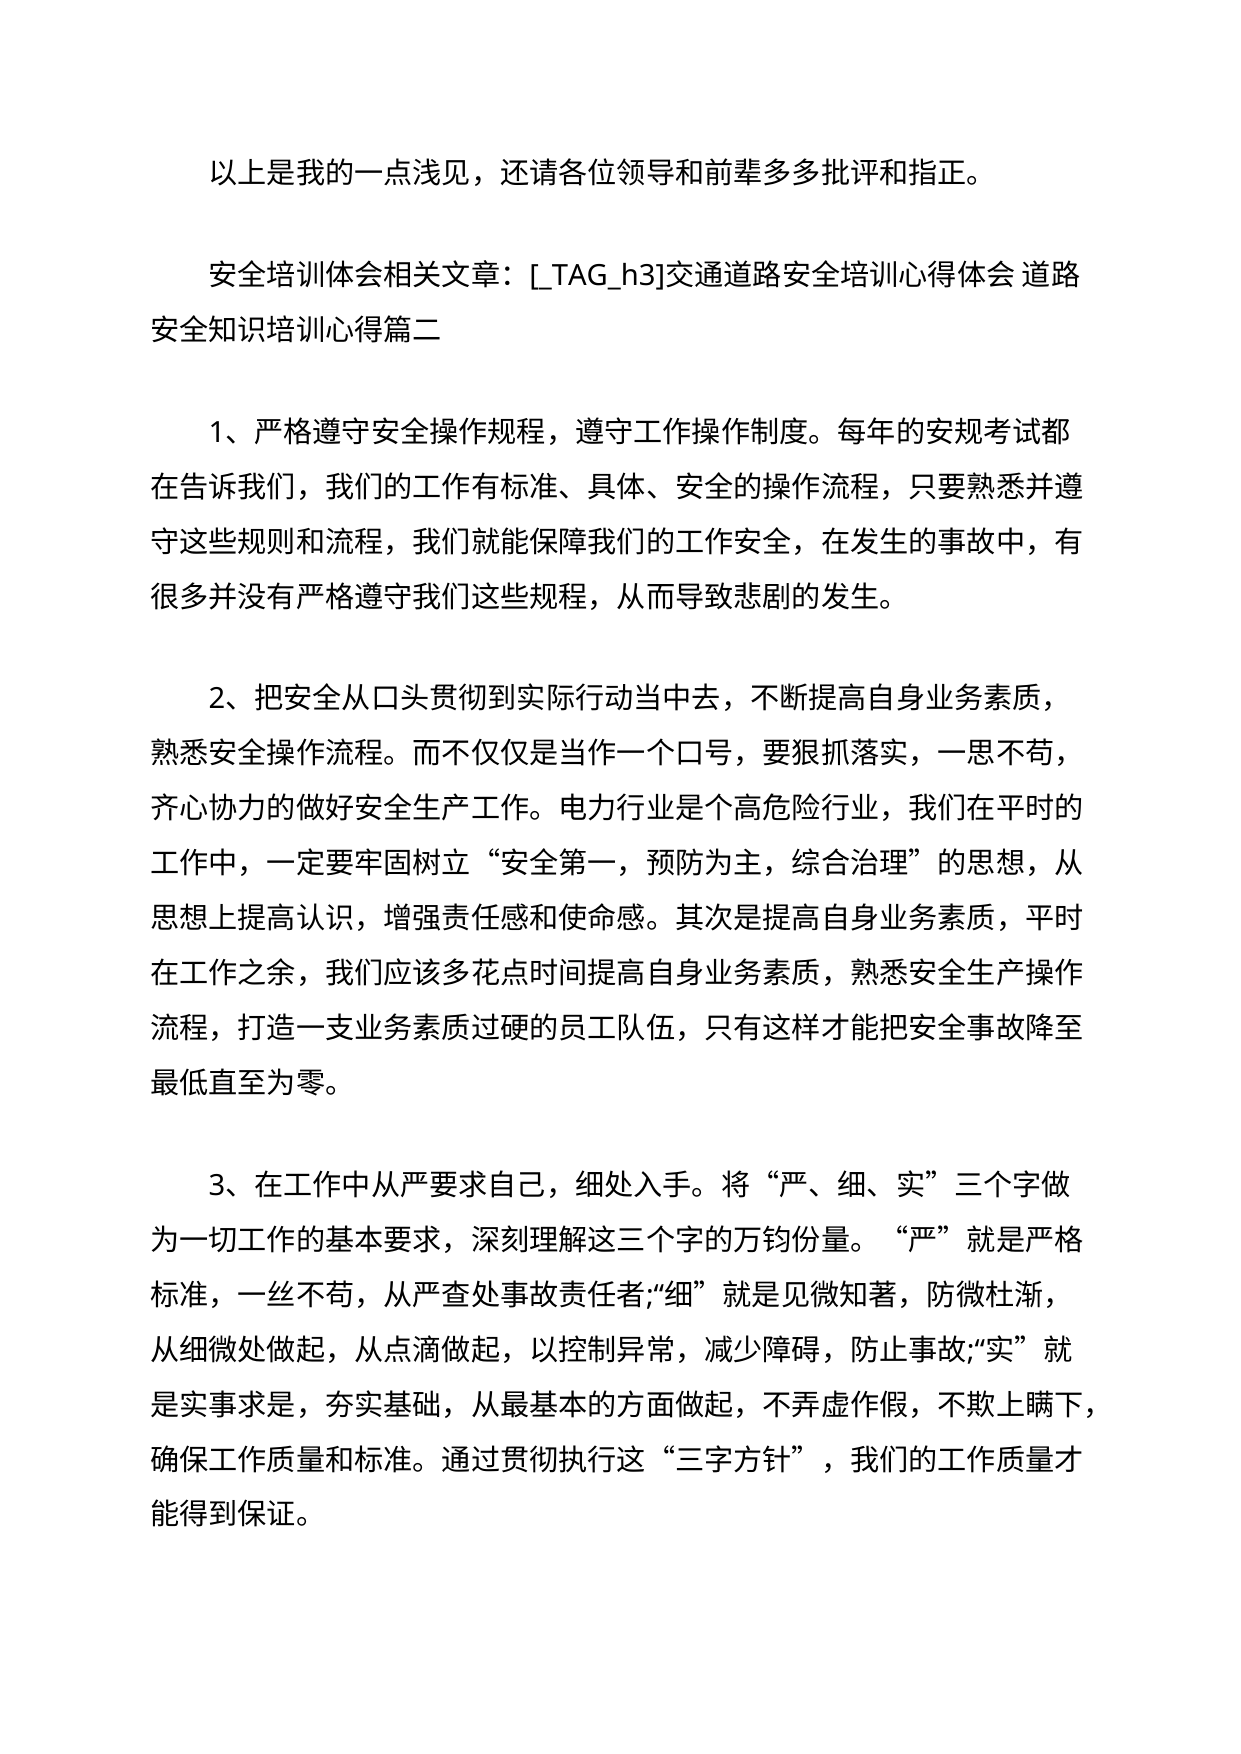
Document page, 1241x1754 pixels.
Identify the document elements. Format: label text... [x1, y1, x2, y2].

text 安全培训体会相关文章：[_TAG_h3]交通道路安全培训心得体会 道路安全知识培训心得篇二 [150, 252, 1090, 349]
text 3、在工作中从严要求自己，细处入手。将“严、细、实”三个字做为一切工作的基本要求，深刻理解这三个字的万钧份量。“严”就是严格标准，一丝不苟，从严查处事故责任者;“细”就是见微知著，防微杜渐，从细微处做起，从点滴做起，以控制异常，减少障碍，防止事故;“实”就是实事求是，夯实基础，从最基本的方面做起，不弄虚作假，不欺上瞒下，确保工作质量和标准。通过贯彻执行这“三字方针”，我们的工作质量才能得到保证。 [150, 1161, 1090, 1533]
text 2、把安全从口头贯彻到实际行动当中去，不断提高自身业务素质，熟悉安全操作流程。而不仅仅是当作一个口号，要狠抓落实，一思不苟，齐心协力的做好安全生产工作。电力行业是个高危险行业，我们在平时的工作中，一定要牢固树立“安全第一，预防为主，综合治理”的思想，从思想上提高认识，增强责任感和使命感。其次是提高自身业务素质，平时在工作之余，我们应该多花点时间提高自身业务素质，熟悉安全生产操作流程，打造一支业务素质过硬的员工队伍，只有这样才能把安全事故降至最低直至为零。 [150, 675, 1090, 1102]
text 以上是我的一点浅见，还请各位领导和前辈多多批评和指正。 [150, 150, 1090, 192]
text 1、严格遵守安全操作规程，遵守工作操作制度。每年的安规考试都在告诉我们，我们的工作有标准、具体、安全的操作流程，只要熟悉并遵守这些规则和流程，我们就能保障我们的工作安全，在发生的事故中，有很多并没有严格遵守我们这些规程，从而导致悲剧的发生。 [150, 408, 1090, 616]
